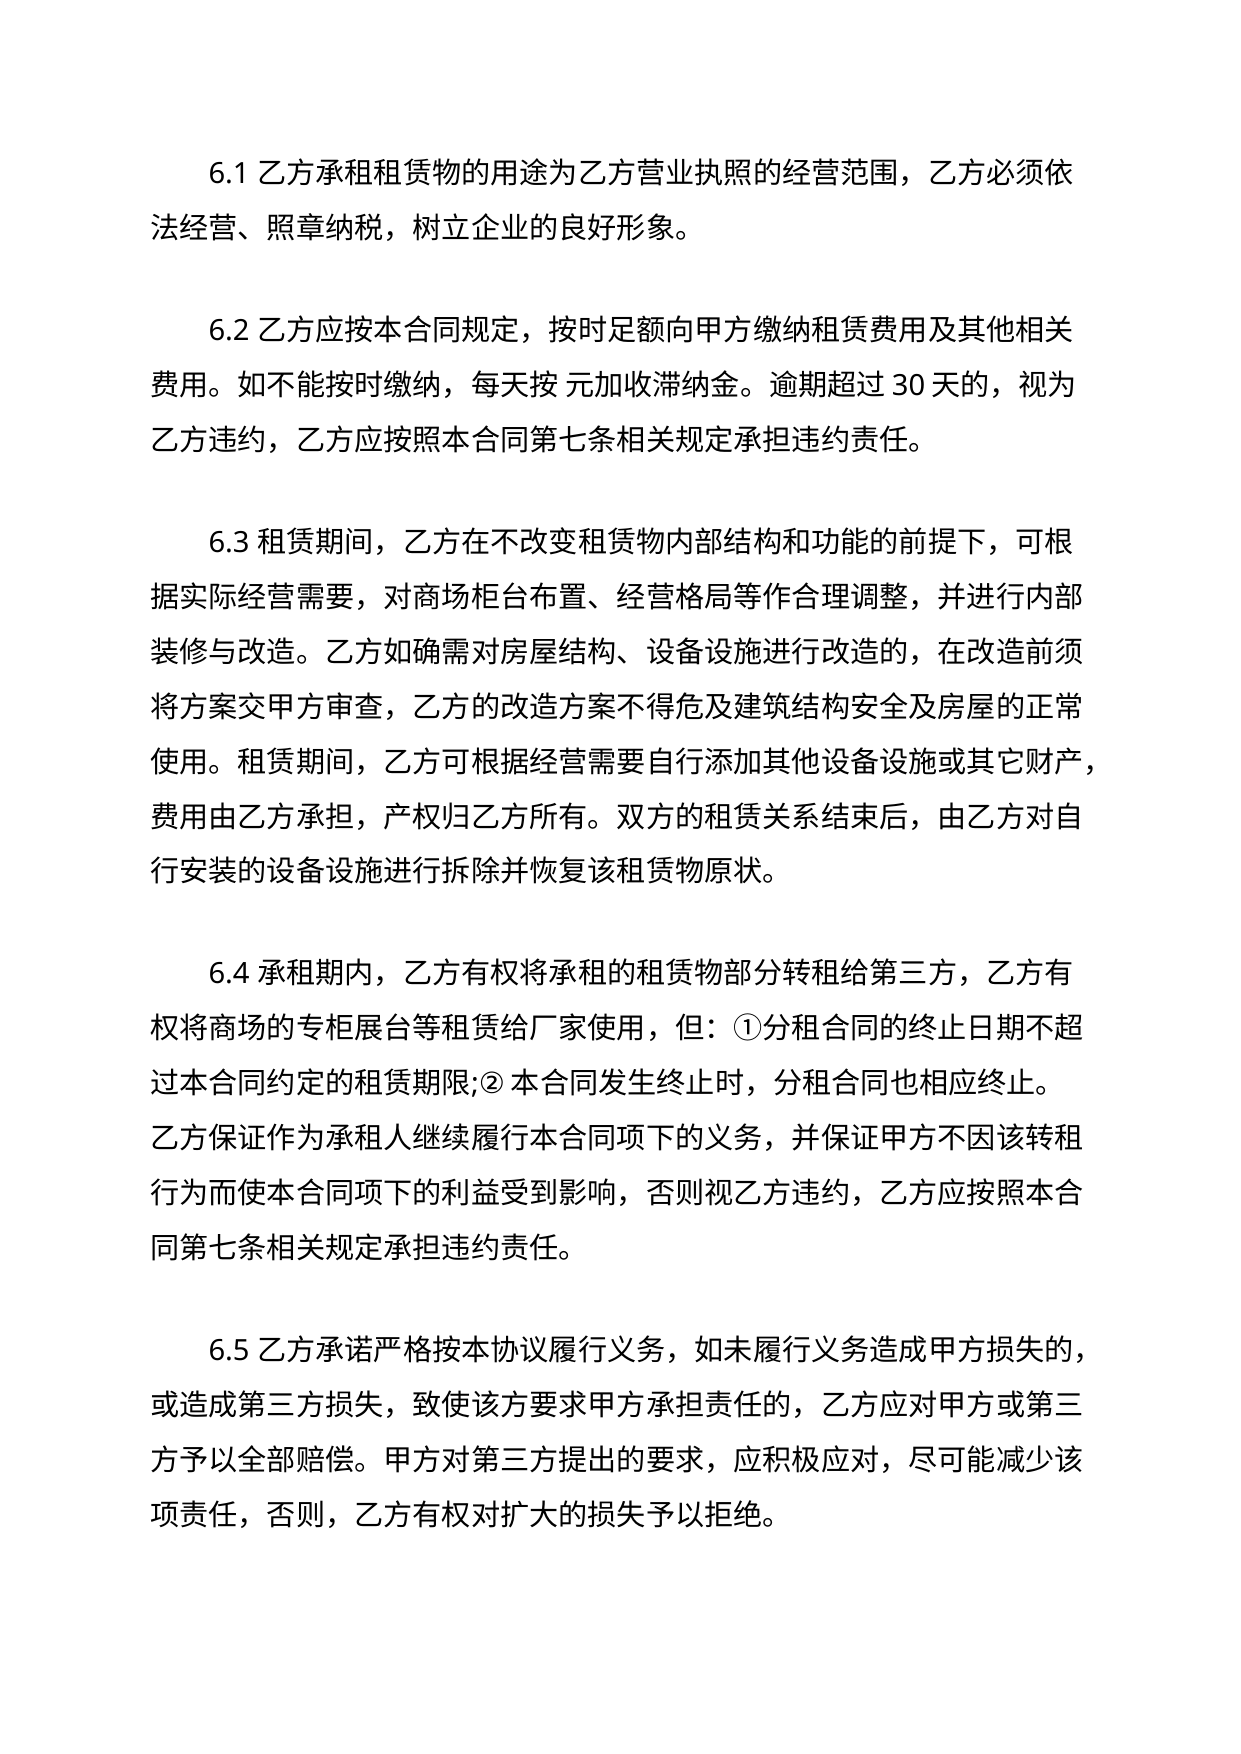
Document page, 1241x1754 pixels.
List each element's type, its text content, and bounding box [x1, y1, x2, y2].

text 6.1 乙方承租租赁物的用途为乙方营业执照的经营范围，乙方必须依法经营、照章纳税，树立企业的良好形象。 [150, 150, 1090, 247]
text 6.4 承租期内，乙方有权将承租的租赁物部分转租给第三方，乙方有权将商场的专柜展台等租赁给厂家使用，但：①分租合同的终止日期不超过本合同约定的租赁期限;②本合同发生终止时，分租合同也相应终止。乙方保证作为承租人继续履行本合同项下的义务，并保证甲方不因该转租行为而使本合同项下的利益受到影响，否则视乙方违约，乙方应按照本合同第七条相关规定承担违约责任。 [150, 950, 1090, 1267]
text 6.5 乙方承诺严格按本协议履行义务，如未履行义务造成甲方损失的，或造成第三方损失，致使该方要求甲方承担责任的，乙方应对甲方或第三方予以全部赔偿。甲方对第三方提出的要求，应积极应对，尽可能减少该项责任，否则，乙方有权对扩大的损失予以拒绝。 [150, 1326, 1090, 1533]
text 6.2 乙方应按本合同规定，按时足额向甲方缴纳租赁费用及其他相关费用。如不能按时缴纳，每天按 元加收滞纳金。逾期超过30天的，视为乙方违约，乙方应按照本合同第七条相关规定承担违约责任。 [150, 307, 1090, 459]
text 6.3 租赁期间，乙方在不改变租赁物内部结构和功能的前提下，可根据实际经营需要，对商场柜台布置、经营格局等作合理调整，并进行内部装修与改造。乙方如确需对房屋结构、设备设施进行改造的，在改造前须将方案交甲方审查，乙方的改造方案不得危及建筑结构安全及房屋的正常使用。租赁期间，乙方可根据经营需要自行添加其他设备设施或其它财产，费用由乙方承担，产权归乙方所有。双方的租赁关系结束后，由乙方对自行安装的设备设施进行拆除并恢复该租赁物原状。 [150, 518, 1090, 890]
